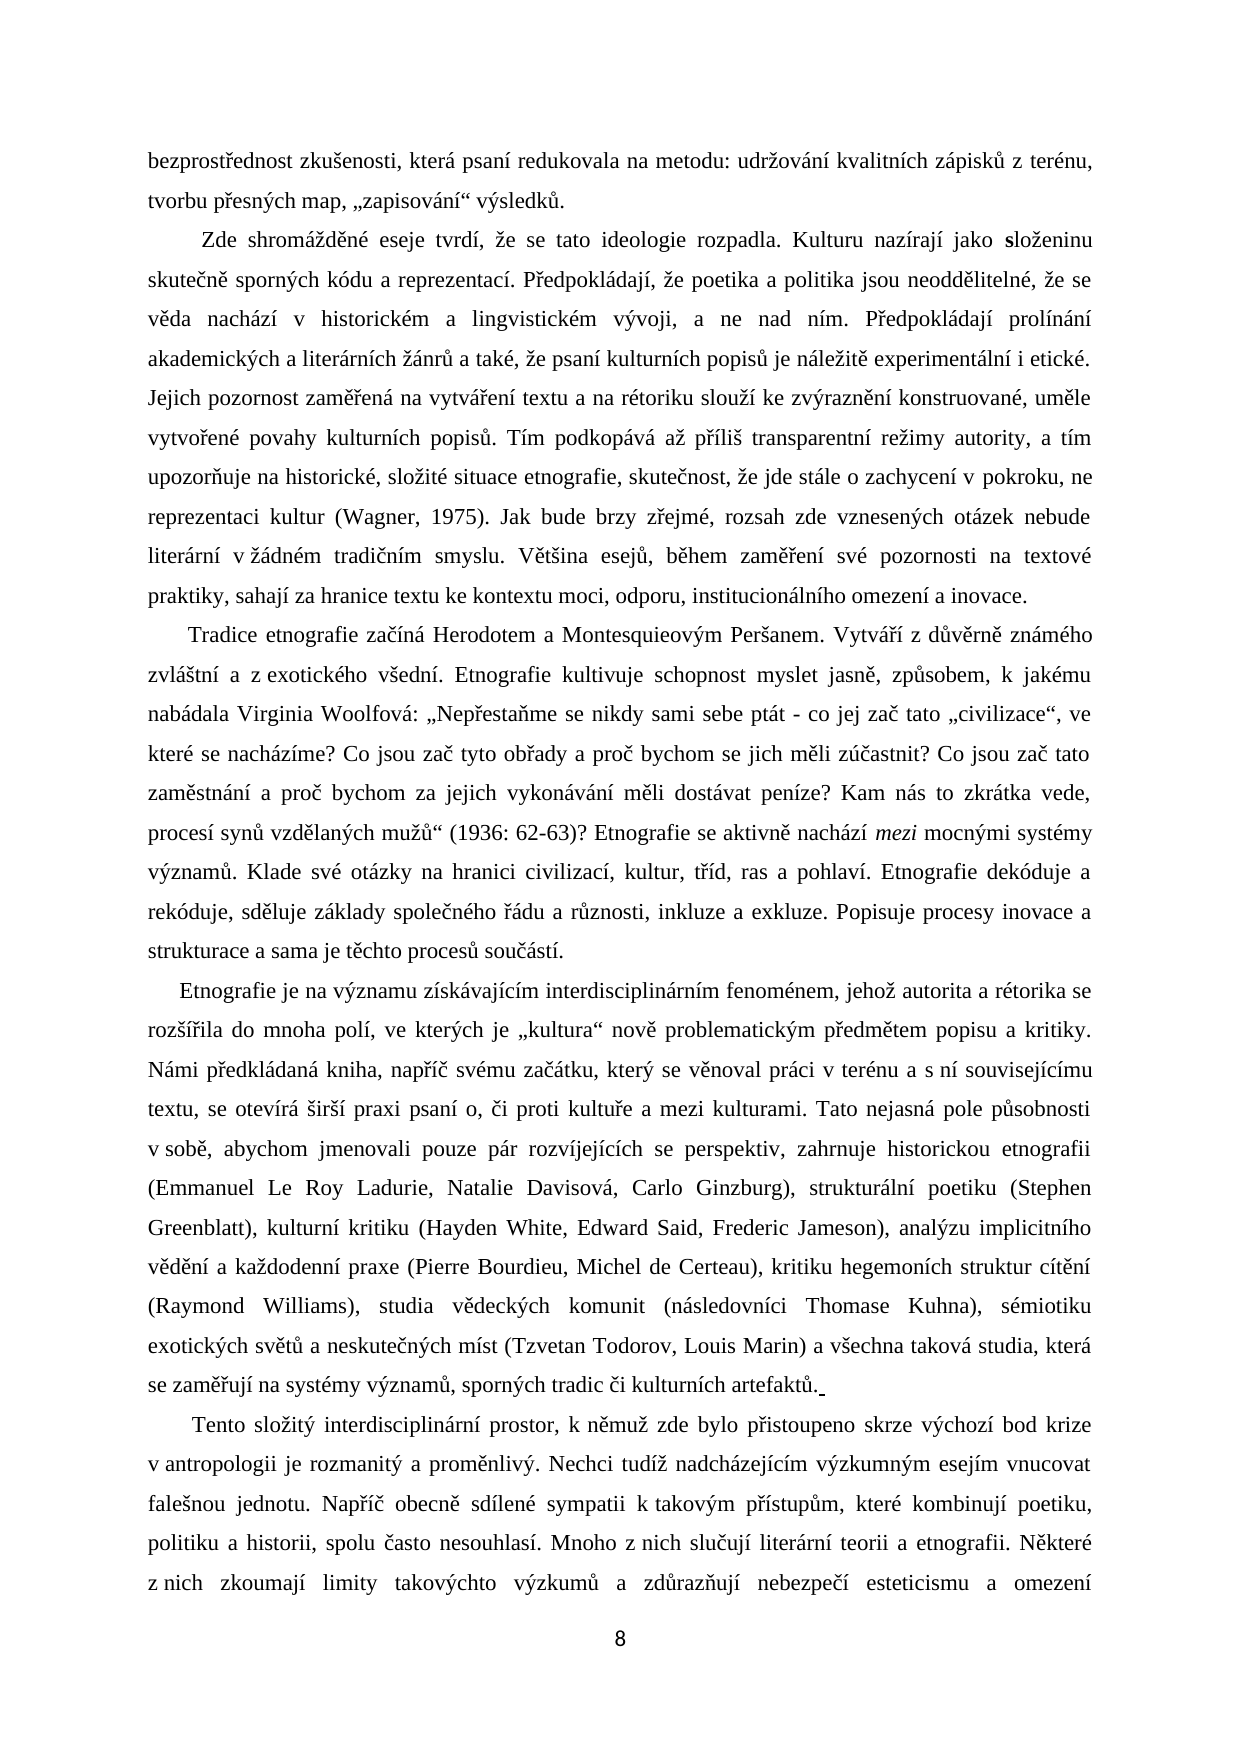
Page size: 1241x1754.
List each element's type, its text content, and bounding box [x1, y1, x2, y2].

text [148, 1411, 1093, 1595]
text Etnografie je na významu získávajícím interdisciplinárním fenoménem, jehož autorita a rétorika se rozšířila do mnoha polí, ve kterých je „kultura“ nově problematickým předmětem popisu a kritiky. Námi předkládaná kniha, napříč svému začátku, který se věnoval práci v terénu a s ní souvisejícímu textu, se otevírá širší praxi psaní o, či proti kultuře a mezi kulturami. Tato nejasná pole působnosti v sobě, abychom jmenovali pouze pár rozvíjejících se perspektiv, zahrnuje historickou etnografii (Emmanuel Le Roy Ladurie, Natalie Davisová, Carlo Ginzburg), strukturální poetiku (Stephen Greenblatt), kulturní kritiku (Hayden White, Edward Said, Frederic Jameson), analýzu implicitního vědění a každodenní praxe (Pierre Bourdieu, Michel de Certeau), kritiku hegemoních struktur cítění (Raymond Williams), studia vědeckých komunit (následovníci Thomase Kuhna), sémiotiku exotických světů a neskutečných míst (Tzvetan Todorov, Louis Marin) a všechna taková studia, která se zaměřují na systémy významů, sporných tradic či kulturních artefaktů. [148, 977, 1093, 1398]
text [148, 148, 1093, 213]
text Tradice etnografie začíná Herodotem a Montesquieovým Peršanem. Vytváří z důvěrně známého zvláštní a z exotického všední. Etnografie kultivuje schopnost myslet jasně, způsobem, k jakému nabádala Virginia Woolfová: „Nepřestaňme se nikdy sami sebe ptát - co jej zač tato „civilizace“, ve které se nacházíme? Co jsou zač tyto obřady a proč bychom se jich měli zúčastnit? Co jsou zač tato zaměstnání a proč bychom za jejich vykonávání měli dostávat peníze? Kam nás to zkrátka vede, procesí synů vzdělaných mužů“ (1936: 62-63)? Etnografie se aktivně nachází mezi mocnými systémy významů. Klade své otázky na hranici civilizací, kultur, tříd, ras a pohlaví. Etnografie dekóduje a rekóduje, sděluje základy společného řádu a různosti, inkluze a exkluze. Popisuje procesy inovace a strukturace a sama je těchto procesů součástí. [148, 621, 1093, 963]
text Zde shromážděné eseje tvrdí, že se tato ideologie rozpadla. Kulturu nazírají jako složeninu skutečně sporných kódu a reprezentací. Předpokládají, že poetika a politika jsou neoddělitelné, že se věda nachází v historickém a lingvistickém vývoji, a ne nad ním. Předpokládají prolínání akademických a literárních žánrů a také, že psaní kulturních popisů je náležitě experimentální i etické. Jejich pozornost zaměřená na vytváření textu a na rétoriku slouží ke zvýraznění konstruované, uměle vytvořené povahy kulturních popisů. Tím podkopává až příliš transparentní režimy autority, a tím upozorňuje na historické, složité situace etnografie, skutečnost, že jde stále o zachycení v pokroku, ne reprezentaci kultur (Wagner, 1975). Jak bude brzy zřejmé, rozsah zde vznesených otázek nebude literární v žádném tradičním smyslu. Většina esejů, během zaměření své pozornosti na textové praktiky, sahají za hranice textu ke kontextu moci, odporu, institucionálního omezení a inovace. [148, 227, 1093, 608]
